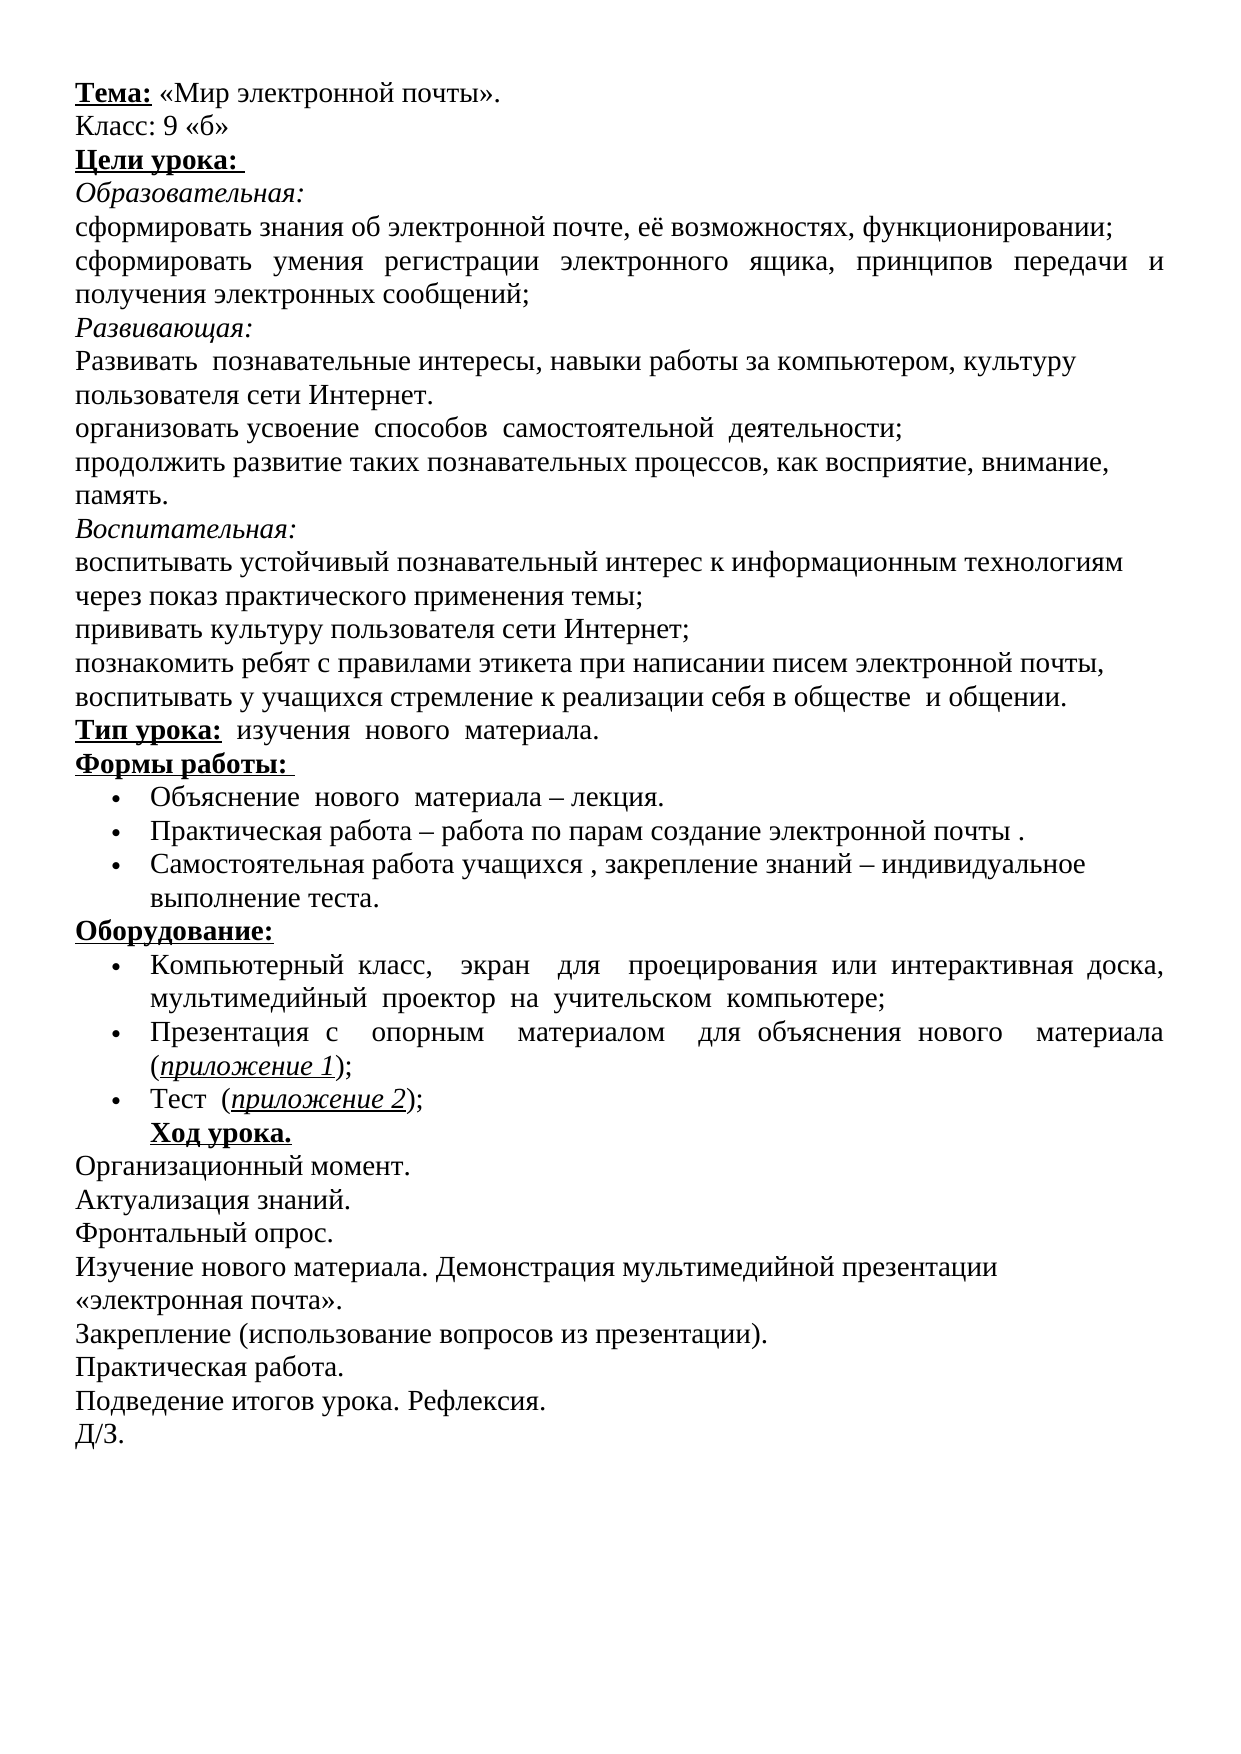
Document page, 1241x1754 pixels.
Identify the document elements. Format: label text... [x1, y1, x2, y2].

text Тип урока: изучения нового материала. [75, 712, 1165, 746]
text Практическая работа. [75, 1349, 1165, 1383]
text Организационный момент. [75, 1148, 1165, 1182]
text сформировать умения регистрации электронного ящика, принципов передачи и получения электронных сообщений; [75, 243, 1165, 310]
list Объяснение нового материала – лекция. [112, 779, 1165, 813]
text Образовательная: [75, 176, 1165, 209]
text сформировать знания об электронной почте, её возможностях, функционировании; [75, 209, 1165, 243]
text Ход урока. [150, 1115, 1165, 1148]
text Цели урока: [75, 142, 1165, 176]
text Тема: «Мир электронной почты». [75, 75, 1165, 108]
text организовать усвоение способов самостоятельной деятельности; [75, 410, 1165, 444]
text Д/З. [75, 1417, 1165, 1450]
text Закрепление (использование вопросов из презентации). [75, 1316, 1165, 1349]
text Развивающая: [75, 310, 1165, 343]
list Тест (приложение 2); [112, 1081, 1165, 1115]
text Фронтальный опрос. [75, 1215, 1165, 1249]
text воспитывать устойчивый познавательный интерес к информационным технологиям через показ практического применения темы; [75, 544, 1165, 612]
text прививать культуру пользователя сети Интернет; [75, 612, 1165, 645]
text Развивать познавательные интересы, навыки работы за компьютером, культуру пользователя сети Интернет. [75, 343, 1165, 410]
text Формы работы: [75, 746, 1165, 779]
text Класс: 9 «б» [75, 108, 1165, 142]
list Компьютерный класс, экран для проецирования или интерактивная доска, мультимедийный проектор на учительском компьютере; [112, 947, 1165, 1014]
text Подведение итогов урока. Рефлексия. [75, 1383, 1165, 1417]
text продолжить развитие таких познавательных процессов, как восприятие, внимание, память. [75, 444, 1165, 511]
text Оборудование: [75, 913, 1165, 947]
list Презентация с опорным материалом для объяснения нового материала (приложение 1); [112, 1014, 1165, 1081]
list Практическая работа – работа по парам создание электронной почты . [112, 813, 1165, 846]
list Самостоятельная работа учащихся , закрепление знаний – индивидуальное выполнение теста. [112, 846, 1165, 913]
text Изучение нового материала. Демонстрация мультимедийной презентации «электронная почта». [75, 1249, 1165, 1316]
text Воспитательная: [75, 511, 1165, 544]
text познакомить ребят с правилами этикета при написании писем электронной почты, воспитывать у учащихся стремление к реализации себя в обществе и общении. [75, 645, 1165, 712]
text Актуализация знаний. [75, 1182, 1165, 1215]
